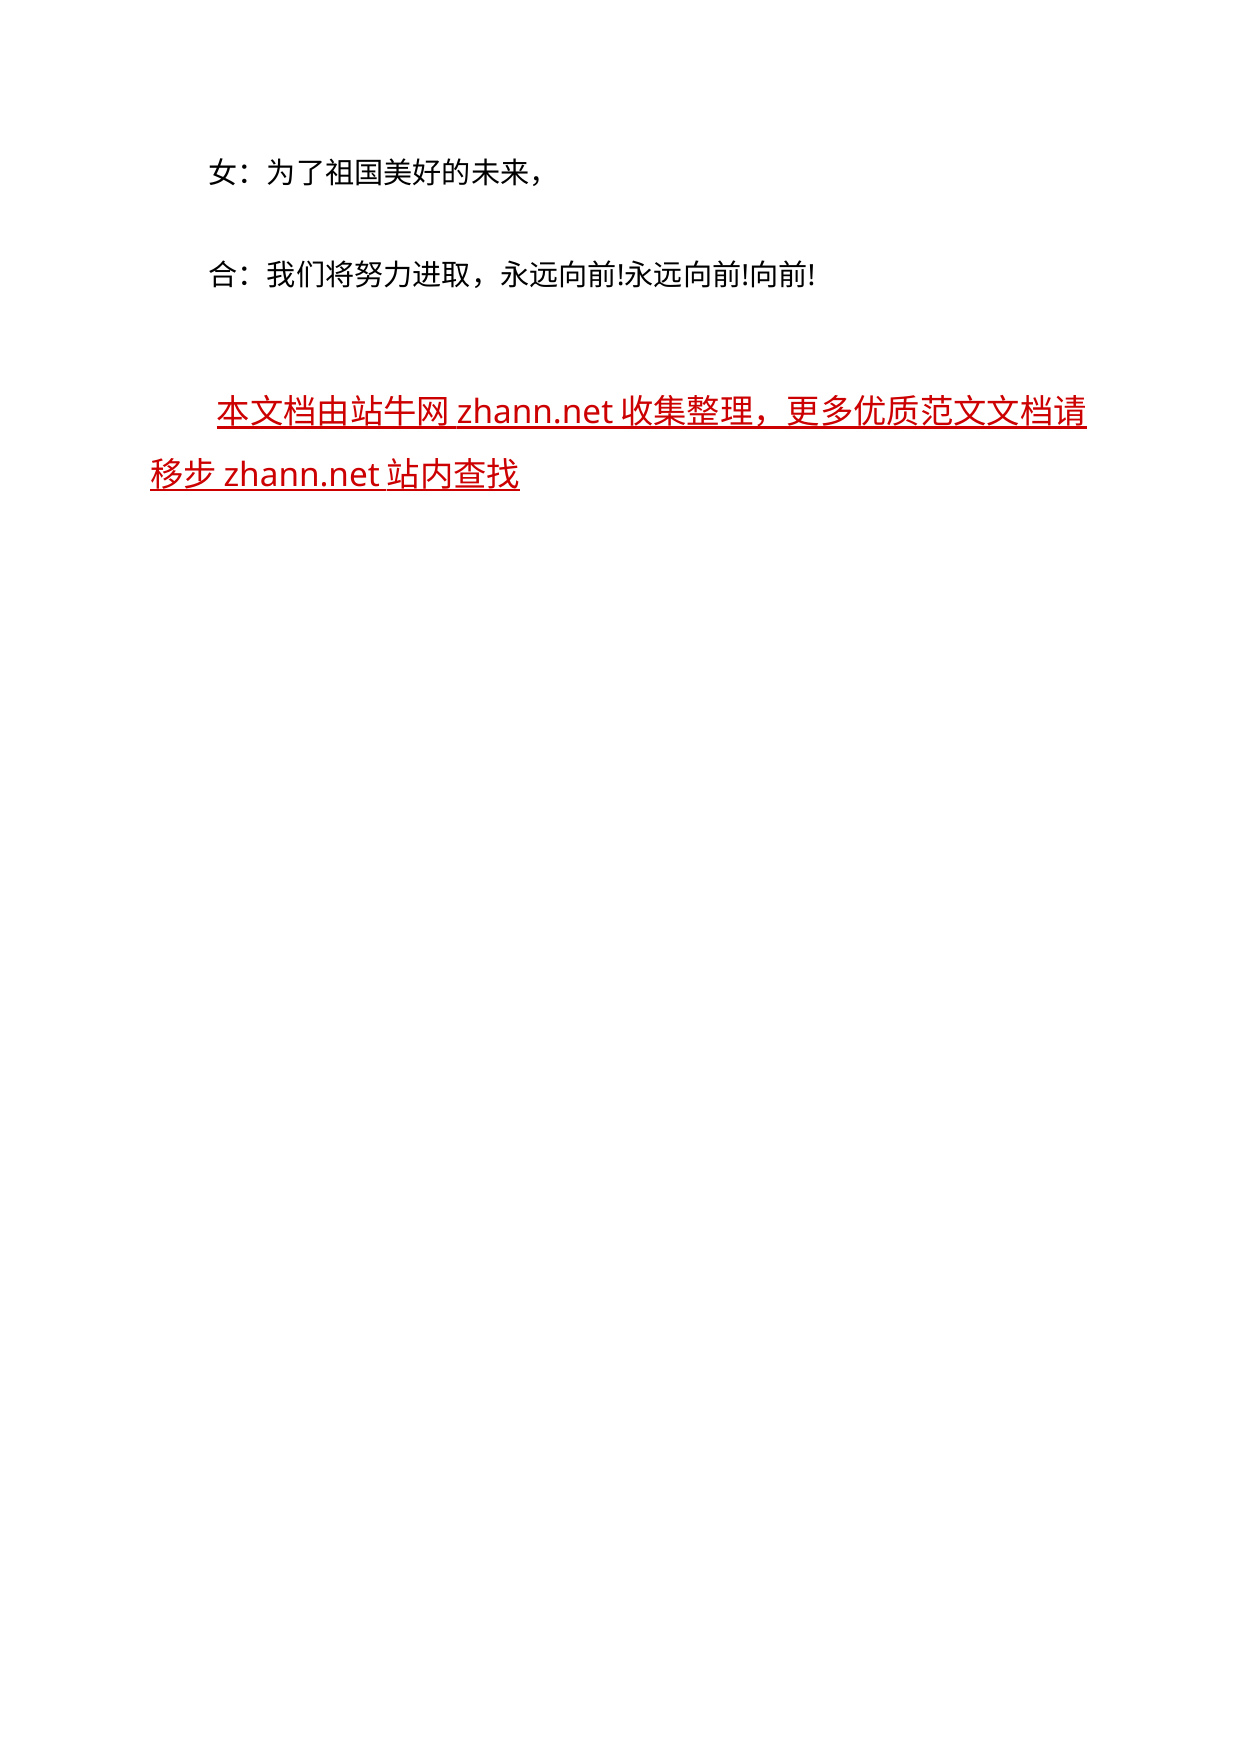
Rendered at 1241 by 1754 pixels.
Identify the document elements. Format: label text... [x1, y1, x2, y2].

text 本文档由站牛网zhann.net收集整理，更多优质范文文档请移步zhann.net站内查找 [150, 385, 1090, 496]
text 合：我们将努力进取，永远向前!永远向前!向前! [150, 252, 1090, 294]
text 女：为了祖国美好的未来， [150, 150, 1090, 192]
